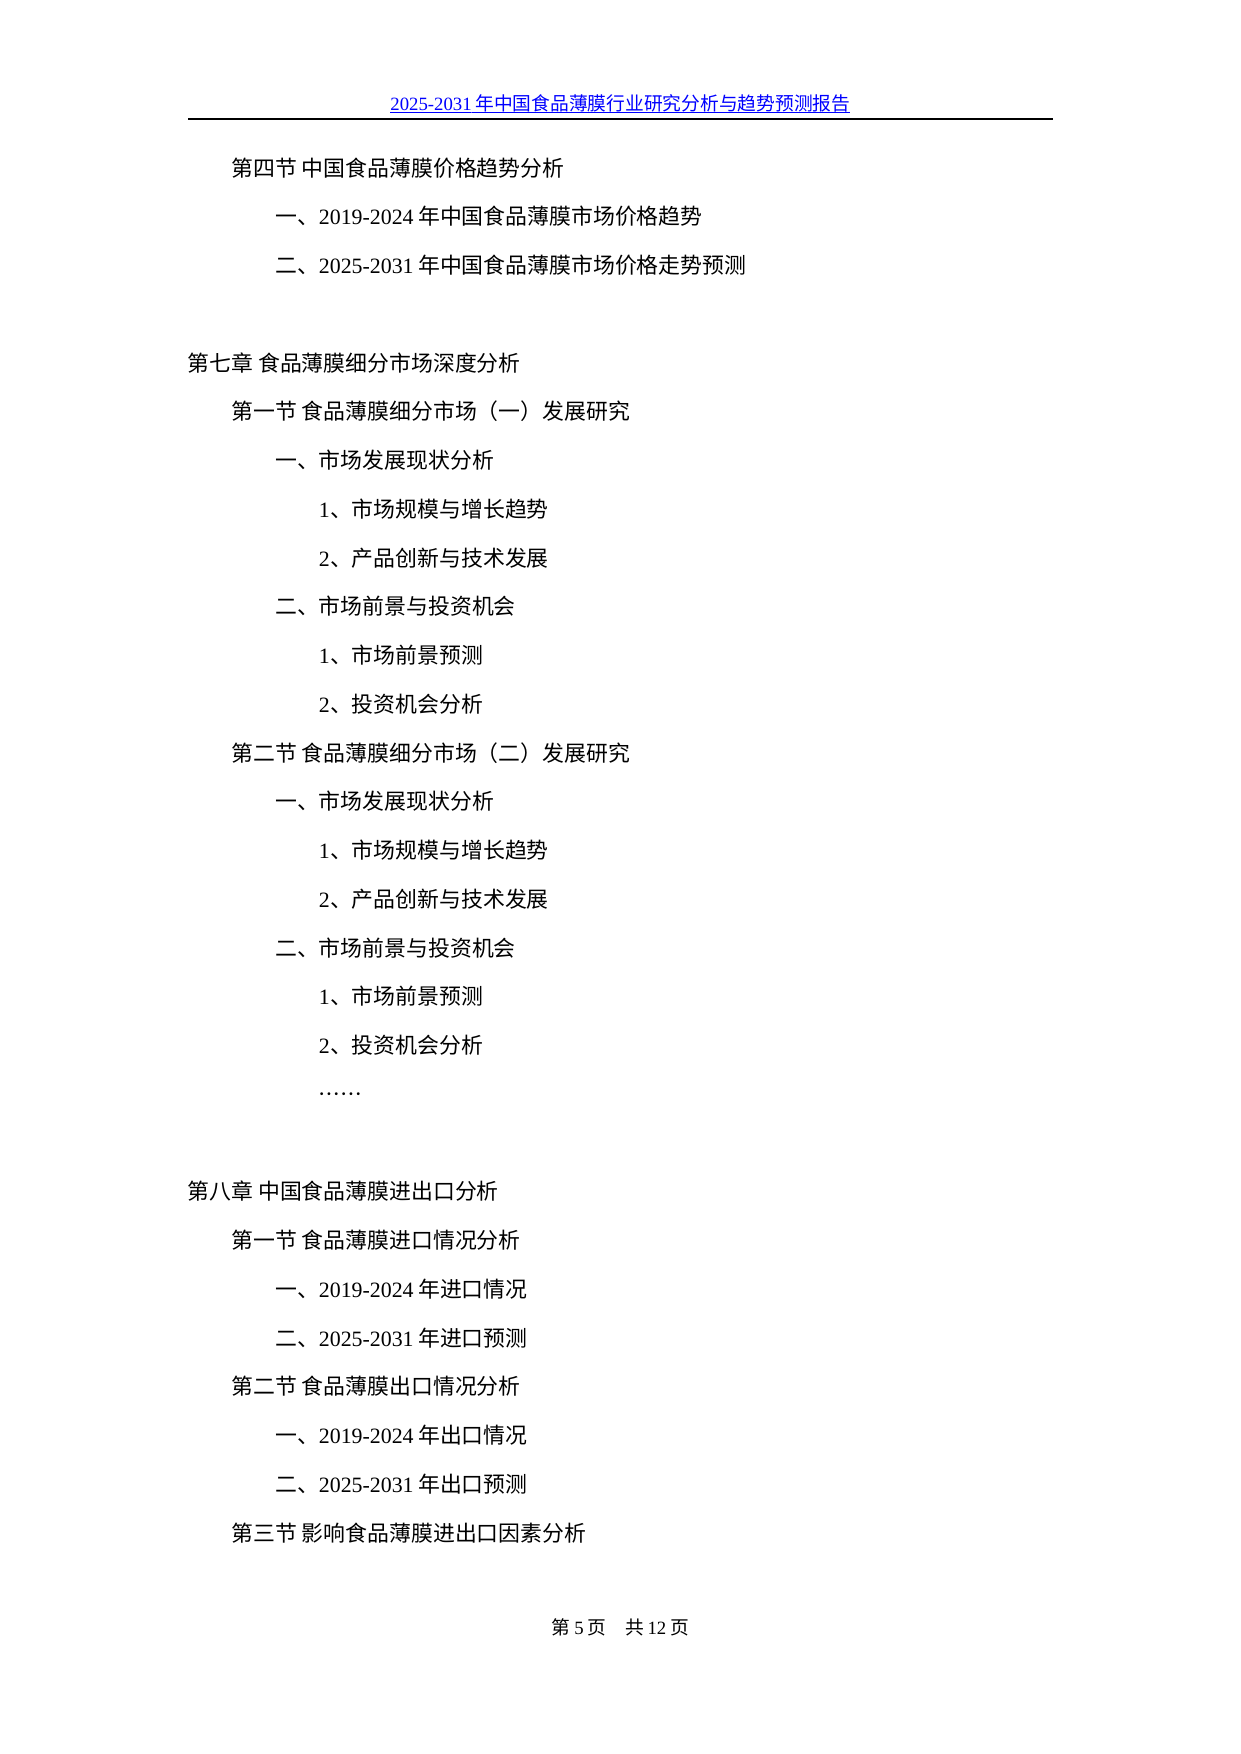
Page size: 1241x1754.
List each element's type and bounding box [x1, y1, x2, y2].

text [187, 150, 1053, 1548]
